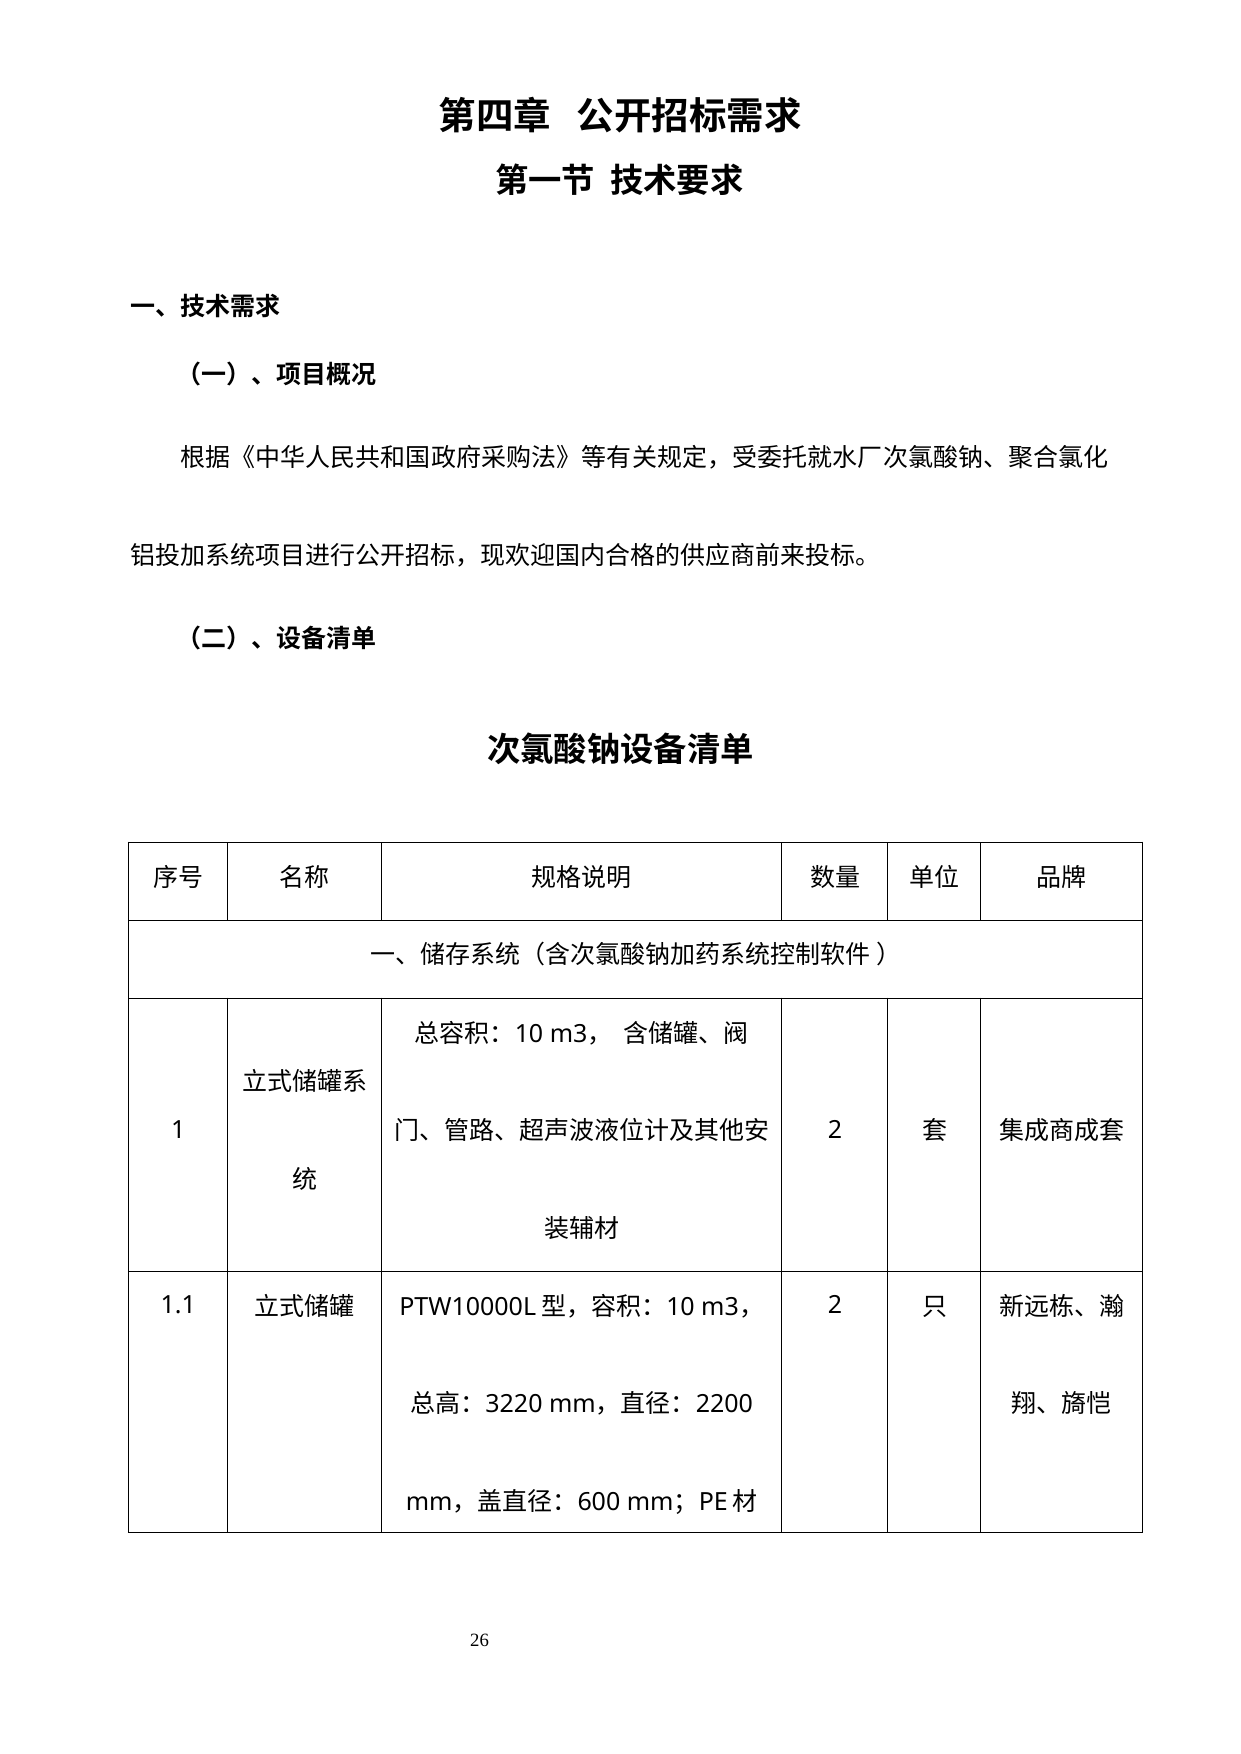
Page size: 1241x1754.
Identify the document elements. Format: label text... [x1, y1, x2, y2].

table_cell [382, 1272, 781, 1532]
table_cell 2 [782, 1272, 887, 1532]
text 第一节 技术要求 [130, 146, 1108, 211]
subtitle 次氯酸钠设备清单 [130, 714, 1110, 779]
table_cell 集成商成套 [981, 999, 1142, 1271]
table_header 品牌 [981, 843, 1142, 919]
table_cell 只 [888, 1272, 980, 1532]
table_header 数量 [782, 843, 887, 919]
text （一）、项目概况 [176, 340, 1110, 405]
table_header 规格说明 [382, 843, 781, 919]
table_cell 新远栋、瀚翔、旖恺 [981, 1272, 1142, 1532]
table_header 名称 [228, 843, 381, 919]
table_cell 总容积：10 m3， 含储罐、阀门、管路、超声波液位计及其他安装辅材 [382, 999, 781, 1271]
text 一、技术需求 [130, 286, 1110, 322]
table_cell 套 [888, 999, 980, 1271]
table_cell 2 [782, 999, 887, 1271]
table_cell 立式储罐系统 [228, 999, 381, 1271]
table_cell 1.1 [129, 1272, 227, 1532]
table_cell 立式储罐 [228, 1272, 381, 1532]
table_cell 一、储存系统（含次氯酸钠加药系统控制软件 ） [129, 921, 1142, 998]
text 第四章 公开招标需求 [130, 81, 1110, 146]
table_header 单位 [888, 843, 980, 919]
table_header 序号 [129, 843, 227, 919]
table_cell 1 [129, 999, 227, 1271]
text （二）、设备清单 [176, 604, 1110, 669]
text 根据《中华人民共和国政府采购法》等有关规定，受委托就水厂次氯酸钠、聚合氯化铝投加系统项目进行公开招标，现欢迎国内合格的供应商前来投标。 [130, 423, 1110, 586]
